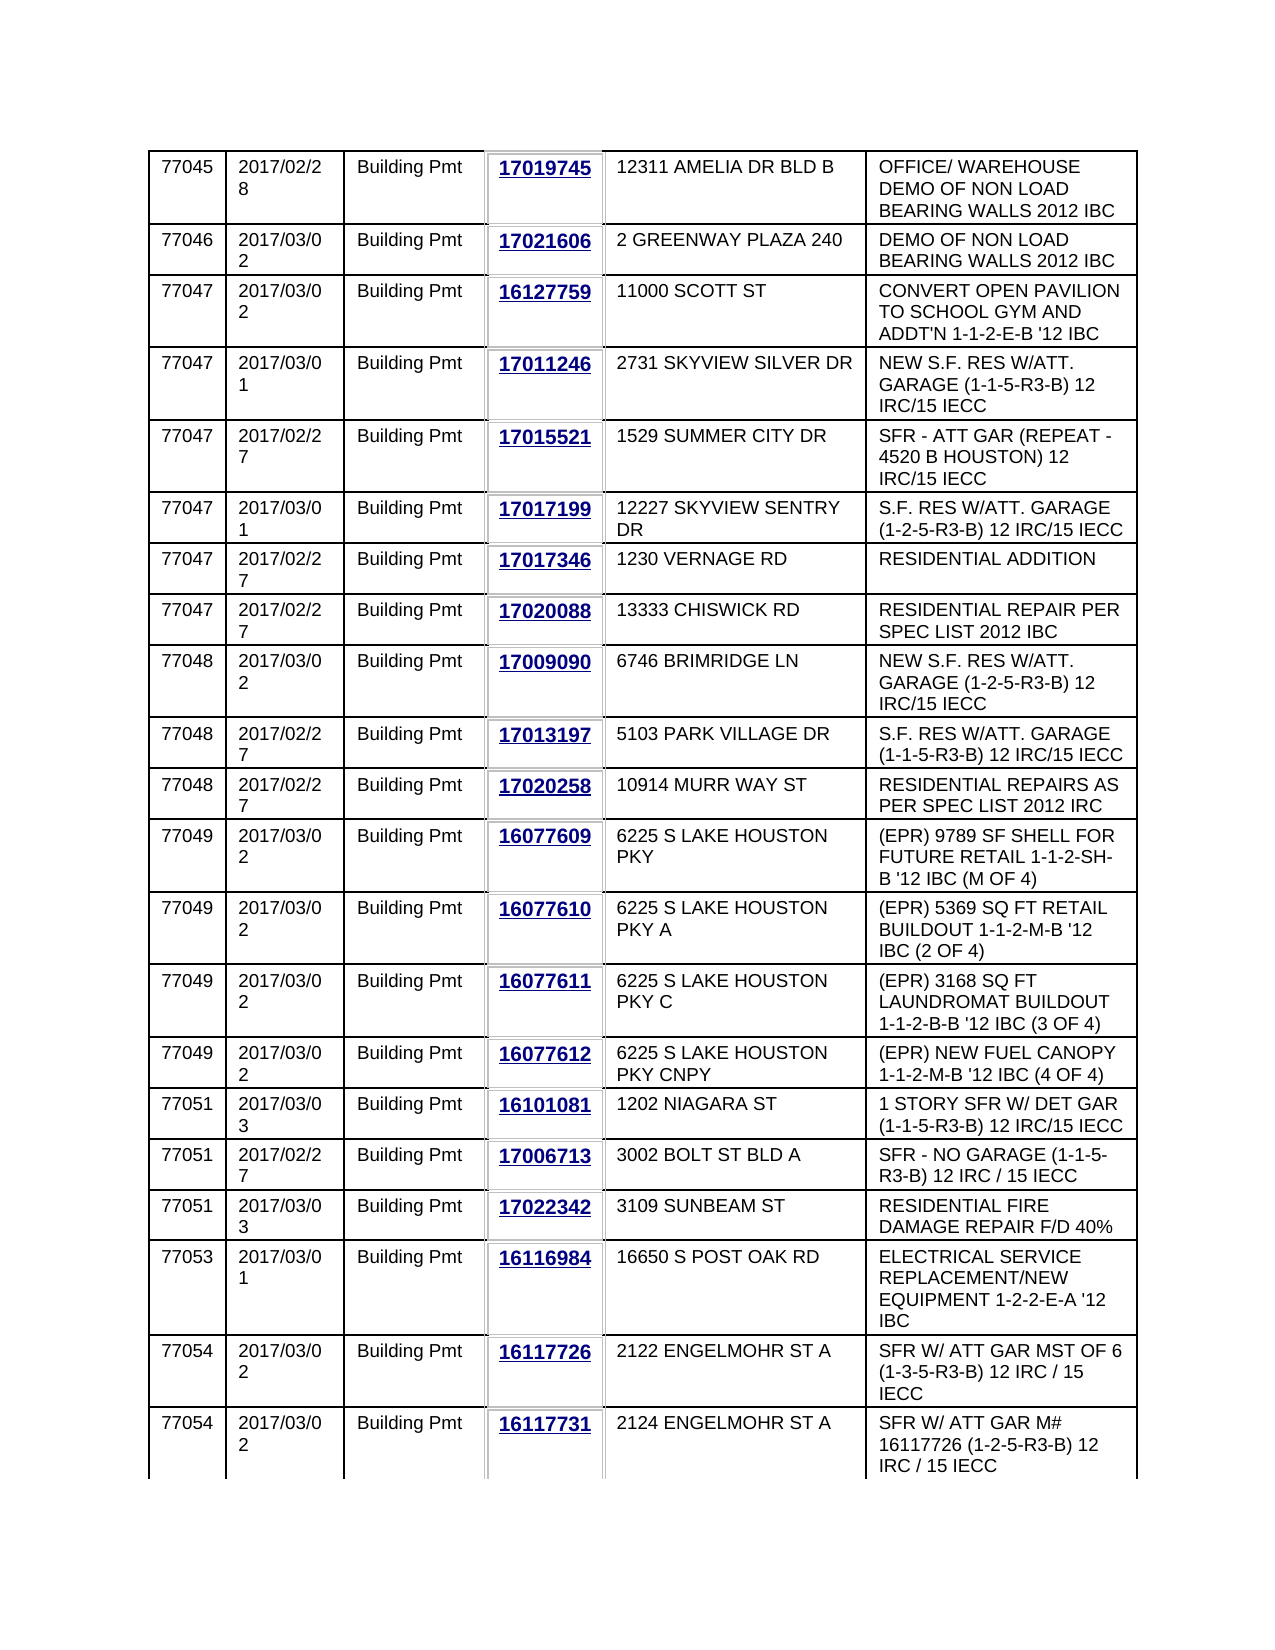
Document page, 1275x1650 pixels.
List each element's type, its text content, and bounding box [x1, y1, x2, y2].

table_cell 2017/03/02 [227, 1408, 343, 1478]
table_cell 77045 [150, 152, 225, 222]
table_cell 17021606 [489, 227, 602, 273]
table_cell 2731 SKYVIEW SILVER DR [606, 348, 865, 418]
table_cell 6225 S LAKE HOUSTON PKY CNPY [606, 1038, 865, 1087]
table_cell 2017/03/02 [227, 893, 343, 963]
table_cell 16077612 [489, 1040, 602, 1087]
table_cell 77054 [150, 1336, 225, 1406]
table_cell 77048 [150, 646, 225, 716]
table_cell 77047 [150, 348, 225, 418]
table_cell 2017/02/27 [227, 718, 343, 767]
table_cell Building Pmt [345, 225, 484, 273]
table_cell 11000 SCOTT ST [606, 276, 865, 346]
table_cell Building Pmt [345, 1191, 484, 1239]
table_cell 10914 MURR WAY ST [606, 769, 865, 818]
table_cell 1230 VERNAGE RD [606, 544, 865, 593]
table_cell 17022342 [489, 1193, 602, 1239]
table_cell Building Pmt [345, 1089, 484, 1137]
table_cell 77047 [150, 276, 225, 346]
table_cell 2017/02/27 [227, 421, 343, 491]
table_cell 77051 [150, 1089, 225, 1137]
table_cell S.F. RES W/ATT. GARAGE (1-1-5-R3-B) 12 IRC/15 IECC [867, 718, 1136, 767]
table_cell Building Pmt [345, 718, 484, 767]
table_cell CONVERT OPEN PAVILION TO SCHOOL GYM AND ADDT'N 1-1-2-E-B '12 IBC [867, 276, 1136, 346]
table_cell Building Pmt [345, 646, 484, 716]
table_cell Building Pmt [345, 820, 484, 891]
table_cell 16077609 [489, 823, 602, 891]
table_cell 12227 SKYVIEW SENTRY DR [606, 493, 865, 542]
table_cell 2017/02/27 [227, 595, 343, 644]
table_cell 2017/03/02 [227, 820, 343, 891]
table_cell 17006713 [489, 1142, 602, 1188]
table_cell 2017/02/28 [227, 152, 343, 222]
table_cell Building Pmt [345, 276, 484, 346]
table_cell 77051 [150, 1140, 225, 1188]
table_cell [867, 152, 1136, 222]
table_cell SFR - ATT GAR (REPEAT - 4520 B HOUSTON) 12 IRC/15 IECC [867, 421, 1136, 491]
table_cell 16116984 [489, 1244, 602, 1333]
table_cell 5103 PARK VILLAGE DR [606, 718, 865, 767]
table_cell 16117731 [489, 1411, 602, 1478]
table_cell 17011246 [489, 351, 602, 418]
table_cell 2017/03/02 [227, 965, 343, 1036]
table_cell 2122 ENGELMOHR ST A [606, 1336, 865, 1406]
table_cell 77051 [150, 1191, 225, 1239]
table_cell 77047 [150, 421, 225, 491]
table_cell Building Pmt [345, 893, 484, 963]
table_cell 2017/03/02 [227, 276, 343, 346]
table_cell (EPR) 5369 SQ FT RETAIL BUILDOUT 1-1-2-M-B '12 IBC (2 OF 4) [867, 893, 1136, 963]
table_cell 77047 [150, 544, 225, 593]
table_cell Building Pmt [345, 1038, 484, 1087]
table_cell 77053 [150, 1241, 225, 1333]
table_cell Building Pmt [345, 544, 484, 593]
table_cell 77047 [150, 493, 225, 542]
table_cell 2017/03/01 [227, 493, 343, 542]
table_cell SFR - NO GARAGE (1-1-5-R3-B) 12 IRC / 15 IECC [867, 1140, 1136, 1188]
table_cell RESIDENTIAL ADDITION [867, 544, 1136, 593]
table_cell 16077610 [489, 895, 602, 963]
table_cell Building Pmt [345, 1336, 484, 1406]
table_cell ELECTRICAL SERVICE REPLACEMENT/NEW EQUIPMENT 1-2-2-E-A '12 IBC [867, 1241, 1136, 1333]
table_cell 6746 BRIMRIDGE LN [606, 646, 865, 716]
table_cell 77054 [150, 1408, 225, 1478]
table_cell 17017199 [489, 496, 602, 542]
table_cell S.F. RES W/ATT. GARAGE (1-2-5-R3-B) 12 IRC/15 IECC [867, 493, 1136, 542]
table_cell Building Pmt [345, 152, 484, 222]
table_cell 6225 S LAKE HOUSTON PKY C [606, 965, 865, 1036]
table_cell SFR W/ ATT GAR MST OF 6 (1-3-5-R3-B) 12 IRC / 15 IECC [867, 1336, 1136, 1406]
table_cell 77049 [150, 820, 225, 891]
table_cell 1202 NIAGARA ST [606, 1089, 865, 1137]
table_cell 2017/03/02 [227, 1336, 343, 1406]
table_cell 16117726 [489, 1338, 602, 1406]
table_cell 77046 [150, 225, 225, 273]
table_cell (EPR) 9789 SF SHELL FOR FUTURE RETAIL 1-1-2-SH-B '12 IBC (M OF 4) [867, 820, 1136, 891]
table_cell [867, 1408, 1136, 1478]
table_cell 2017/03/03 [227, 1089, 343, 1137]
table_cell DEMO OF NON LOAD BEARING WALLS 2012 IBC [867, 225, 1136, 273]
table_cell NEW S.F. RES W/ATT. GARAGE (1-2-5-R3-B) 12 IRC/15 IECC [867, 646, 1136, 716]
table_cell (EPR) 3168 SQ FT LAUNDROMAT BUILDOUT 1-1-2-B-B '12 IBC (3 OF 4) [867, 965, 1136, 1036]
table_cell 1529 SUMMER CITY DR [606, 421, 865, 491]
table_cell Building Pmt [345, 493, 484, 542]
table_cell 17017346 [489, 547, 602, 593]
table_cell 77048 [150, 718, 225, 767]
table_cell 1 STORY SFR W/ DET GAR (1-1-5-R3-B) 12 IRC/15 IECC [867, 1089, 1136, 1137]
table_cell 16101081 [489, 1091, 602, 1137]
table_cell 6225 S LAKE HOUSTON PKY [606, 820, 865, 891]
table_cell Building Pmt [345, 1241, 484, 1333]
table_cell 77049 [150, 1038, 225, 1087]
table_cell 77048 [150, 769, 225, 818]
table_cell 2017/03/03 [227, 1191, 343, 1239]
table_cell 2017/03/02 [227, 646, 343, 716]
table_cell Building Pmt [345, 595, 484, 644]
table_cell 77049 [150, 965, 225, 1036]
table_cell RESIDENTIAL FIRE DAMAGE REPAIR F/D 40% [867, 1191, 1136, 1239]
table_cell 6225 S LAKE HOUSTON PKY A [606, 893, 865, 963]
table_cell 2017/03/01 [227, 1241, 343, 1333]
table_cell 17020088 [489, 598, 602, 644]
table_cell 17013197 [489, 721, 602, 767]
table_cell RESIDENTIAL REPAIRS AS PER SPEC LIST 2012 IRC [867, 769, 1136, 818]
table_cell 2017/03/02 [227, 1038, 343, 1087]
table_cell 17015521 [489, 423, 602, 491]
table_cell 2017/02/27 [227, 1140, 343, 1188]
table_cell 77047 [150, 595, 225, 644]
table_cell Building Pmt [345, 1140, 484, 1188]
table_cell 16127759 [489, 278, 602, 346]
table_cell Building Pmt [345, 769, 484, 818]
table_cell 12311 AMELIA DR BLD B [606, 152, 865, 222]
table_cell 17009090 [489, 648, 602, 716]
table_cell 2124 ENGELMOHR ST A [606, 1408, 865, 1478]
table_cell NEW S.F. RES W/ATT. GARAGE (1-1-5-R3-B) 12 IRC/15 IECC [867, 348, 1136, 418]
table_cell Building Pmt [345, 1408, 484, 1478]
table_cell Building Pmt [345, 348, 484, 418]
table_cell 17020258 [489, 772, 602, 818]
table_cell RESIDENTIAL REPAIR PER SPEC LIST 2012 IBC [867, 595, 1136, 644]
table_cell (EPR) NEW FUEL CANOPY 1-1-2-M-B '12 IBC (4 OF 4) [867, 1038, 1136, 1087]
table_cell 2017/02/27 [227, 544, 343, 593]
table_cell 3002 BOLT ST BLD A [606, 1140, 865, 1188]
table_cell 17019745 [489, 155, 602, 222]
table_cell 2 GREENWAY PLAZA 240 [606, 225, 865, 273]
table_cell 2017/02/27 [227, 769, 343, 818]
table_cell 77049 [150, 893, 225, 963]
table_cell Building Pmt [345, 421, 484, 491]
table_cell 2017/03/01 [227, 348, 343, 418]
table_cell 3109 SUNBEAM ST [606, 1191, 865, 1239]
table_cell Building Pmt [345, 965, 484, 1036]
table_cell 13333 CHISWICK RD [606, 595, 865, 644]
table_cell 16650 S POST OAK RD [606, 1241, 865, 1333]
table_cell 2017/03/02 [227, 225, 343, 273]
table_cell 16077611 [489, 968, 602, 1036]
